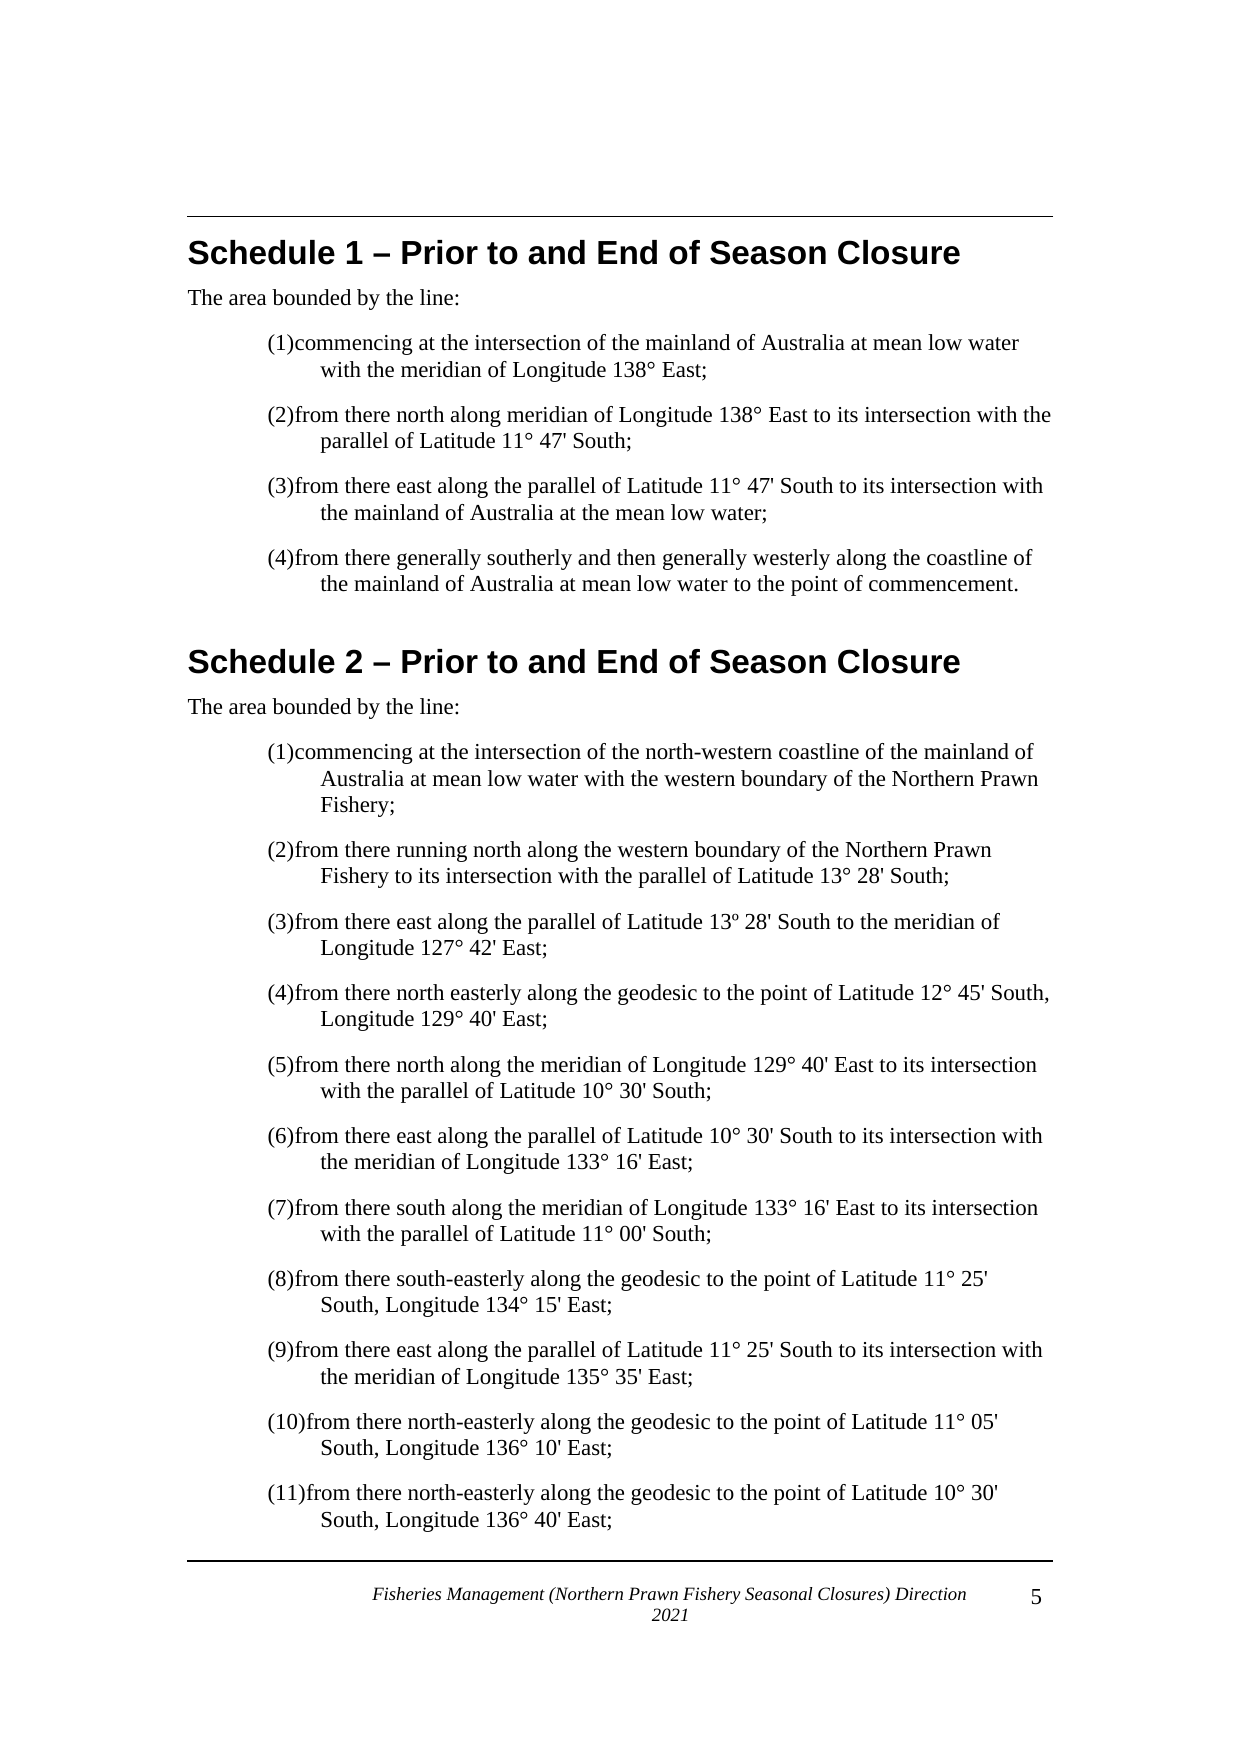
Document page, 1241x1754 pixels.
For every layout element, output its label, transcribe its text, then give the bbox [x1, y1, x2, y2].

text Schedule 2 – Prior to and End of Season Closure [187, 642, 1053, 680]
list from there east along the parallel of Latitude 13º 28' South to the meridian of Longitude 127° 42' East; [267, 908, 1053, 960]
text The area bounded by the line: [187, 693, 1053, 720]
list from there north-easterly along the geodesic to the point of Latitude 10° 30' South, Longitude 136° 40' East; [267, 1479, 1053, 1532]
list from there north easterly along the geodesic to the point of Latitude 12° 45' South, Longitude 129° 40' East; [267, 979, 1053, 1032]
list from there east along the parallel of Latitude 11° 25' South to its intersection with the meridian of Longitude 135° 35' East; [267, 1336, 1053, 1389]
list from there generally southerly and then generally westerly along the coastline of the mainland of Australia at mean low water to the point of commencement. [267, 544, 1053, 597]
list from there south along the meridian of Longitude 133° 16' East to its intersection with the parallel of Latitude 11° 00' South; [267, 1193, 1053, 1246]
text The area bounded by the line: [187, 284, 1053, 311]
list from there south-easterly along the geodesic to the point of Latitude 11° 25' South, Longitude 134° 15' East; [267, 1265, 1053, 1318]
list from there north-easterly along the geodesic to the point of Latitude 11° 05' South, Longitude 136° 10' East; [267, 1408, 1053, 1461]
list commencing at the intersection of the north-western coastline of the mainland of Australia at mean low water with the western boundary of the Northern Prawn Fishery; [267, 738, 1053, 817]
text Schedule 1 – Prior to and End of Season Closure [187, 233, 1053, 271]
list commencing at the intersection of the mainland of Australia at mean low water with the meridian of Longitude 138° East; [267, 329, 1053, 382]
list from there north along the meridian of Longitude 129° 40' East to its intersection with the parallel of Latitude 10° 30' South; [267, 1051, 1053, 1103]
list from there running north along the western boundary of the Northern Prawn Fishery to its intersection with the parallel of Latitude 13° 28' South; [267, 836, 1053, 889]
list from there north along meridian of Longitude 138° East to its intersection with the parallel of Latitude 11° 47' South; [267, 401, 1053, 454]
list from there east along the parallel of Latitude 10° 30' South to its intersection with the meridian of Longitude 133° 16' East; [267, 1122, 1053, 1175]
list from there east along the parallel of Latitude 11° 47' South to its intersection with the mainland of Australia at the mean low water; [267, 472, 1053, 525]
